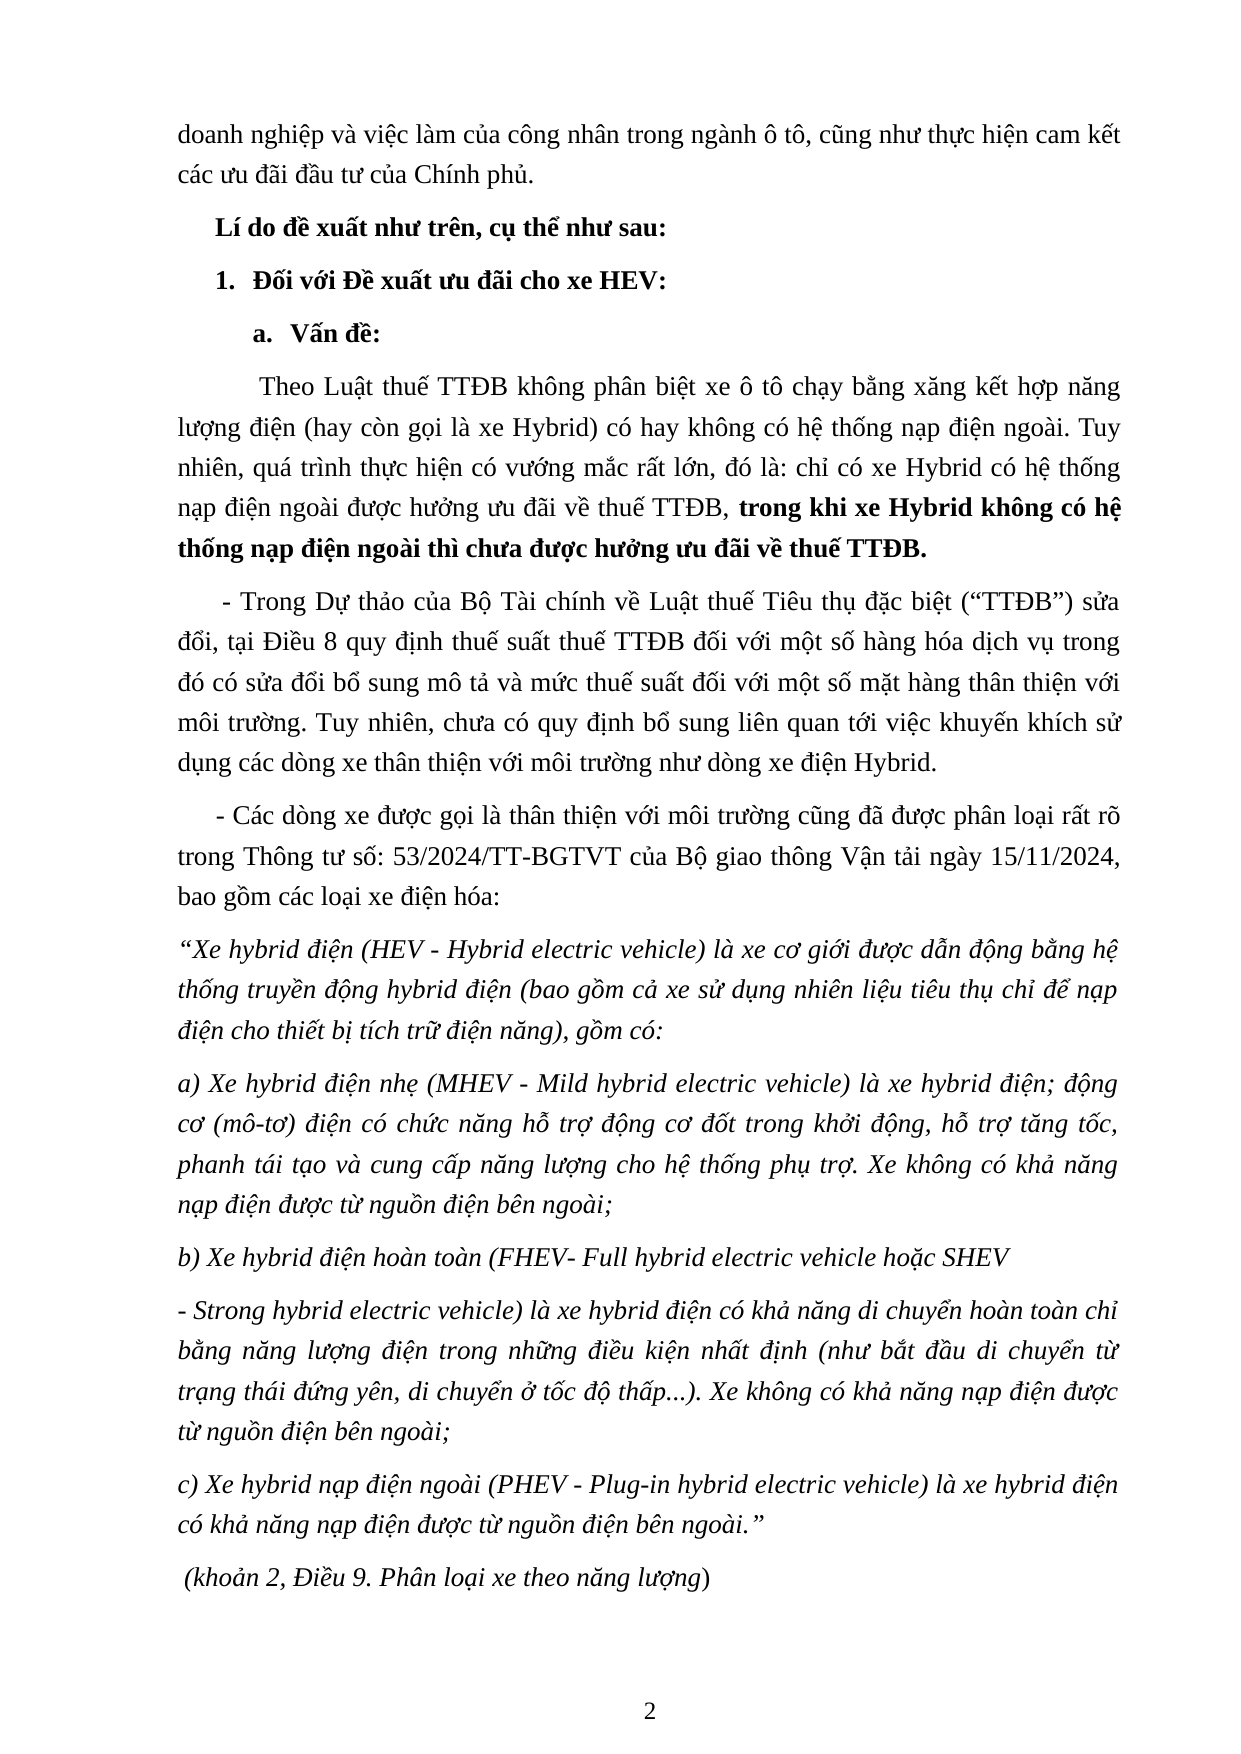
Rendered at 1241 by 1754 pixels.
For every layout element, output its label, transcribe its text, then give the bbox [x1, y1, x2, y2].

text Theo Luật thuế TTĐB không phân biệt xe ô tô chạy bằng xăng kết hợp năng lượng điện (hay còn gọi là xe Hybrid) có hay không có hệ thống nạp điện ngoài. Tuy nhiên, quá trình thực hiện có vướng mắc rất lớn, đó là: chỉ có xe Hybrid có hệ thống nạp điện ngoài được hưởng ưu đãi về thuế TTĐB, trong khi xe Hybrid không có hệ thống nạp điện ngoài thì chưa được hưởng ưu đãi về thuế TTĐB. [177, 370, 1122, 563]
text - Strong hybrid electric vehicle) là xe hybrid điện có khả năng di chuyển hoàn toàn chỉ bằng năng lượng điện trong những điều kiện nhất định (như bắt đầu di chuyển từ trạng thái đứng yên, di chuyển ở tốc độ thấp...). Xe không có khả năng nạp điện được từ nguồn điện bên ngoài; [177, 1294, 1122, 1446]
text b) Xe hybrid điện hoàn toàn (FHEV- Full hybrid electric vehicle hoặc SHEV [177, 1241, 1122, 1272]
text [177, 118, 1122, 190]
text c) Xe hybrid nạp điện ngoài (PHEV - Plug-in hybrid electric vehicle) là xe hybrid điện có khả năng nạp điện được từ nguồn điện bên ngoài.” [177, 1468, 1122, 1540]
list Vấn đề: [252, 317, 1122, 348]
text “Xe hybrid điện (HEV - Hybrid electric vehicle) là xe cơ giới được dẫn động bằng hệ thống truyền động hybrid điện (bao gồm cả xe sử dụng nhiên liệu tiêu thụ chỉ để nạp điện cho thiết bị tích trữ điện năng), gồm có: [177, 933, 1122, 1045]
text - Trong Dự thảo của Bộ Tài chính về Luật thuế Tiêu thụ đặc biệt (“TTĐB”) sửa đổi, tại Điều 8 quy định thuế suất thuế TTĐB đối với một số hàng hóa dịch vụ trong đó có sửa đổi bổ sung mô tả và mức thuế suất đối với một số mặt hàng thân thiện với môi trường. Tuy nhiên, chưa có quy định bổ sung liên quan tới việc khuyến khích sử dụng các dòng xe thân thiện với môi trường như dòng xe điện Hybrid. [177, 585, 1122, 778]
text a) Xe hybrid điện nhẹ (MHEV - Mild hybrid electric vehicle) là xe hybrid điện; động cơ (mô-tơ) điện có chức năng hỗ trợ động cơ đốt trong khởi động, hỗ trợ tăng tốc, phanh tái tạo và cung cấp năng lượng cho hệ thống phụ trợ. Xe không có khả năng nạp điện được từ nguồn điện bên ngoài; [177, 1067, 1122, 1219]
text - Các dòng xe được gọi là thân thiện với môi trường cũng đã được phân loại rất rõ trong Thông tư số: 53/2024/TT-BGTVT của Bộ giao thông Vận tải ngày 15/11/2024, bao gồm các loại xe điện hóa: [177, 799, 1122, 911]
text (khoản 2, Điều 9. Phân loại xe theo năng lượng) [177, 1561, 1122, 1593]
text Lí do đề xuất như trên, cụ thể như sau: [177, 211, 1122, 243]
list Đối với Đề xuất ưu đãi cho xe HEV: [215, 264, 1122, 296]
